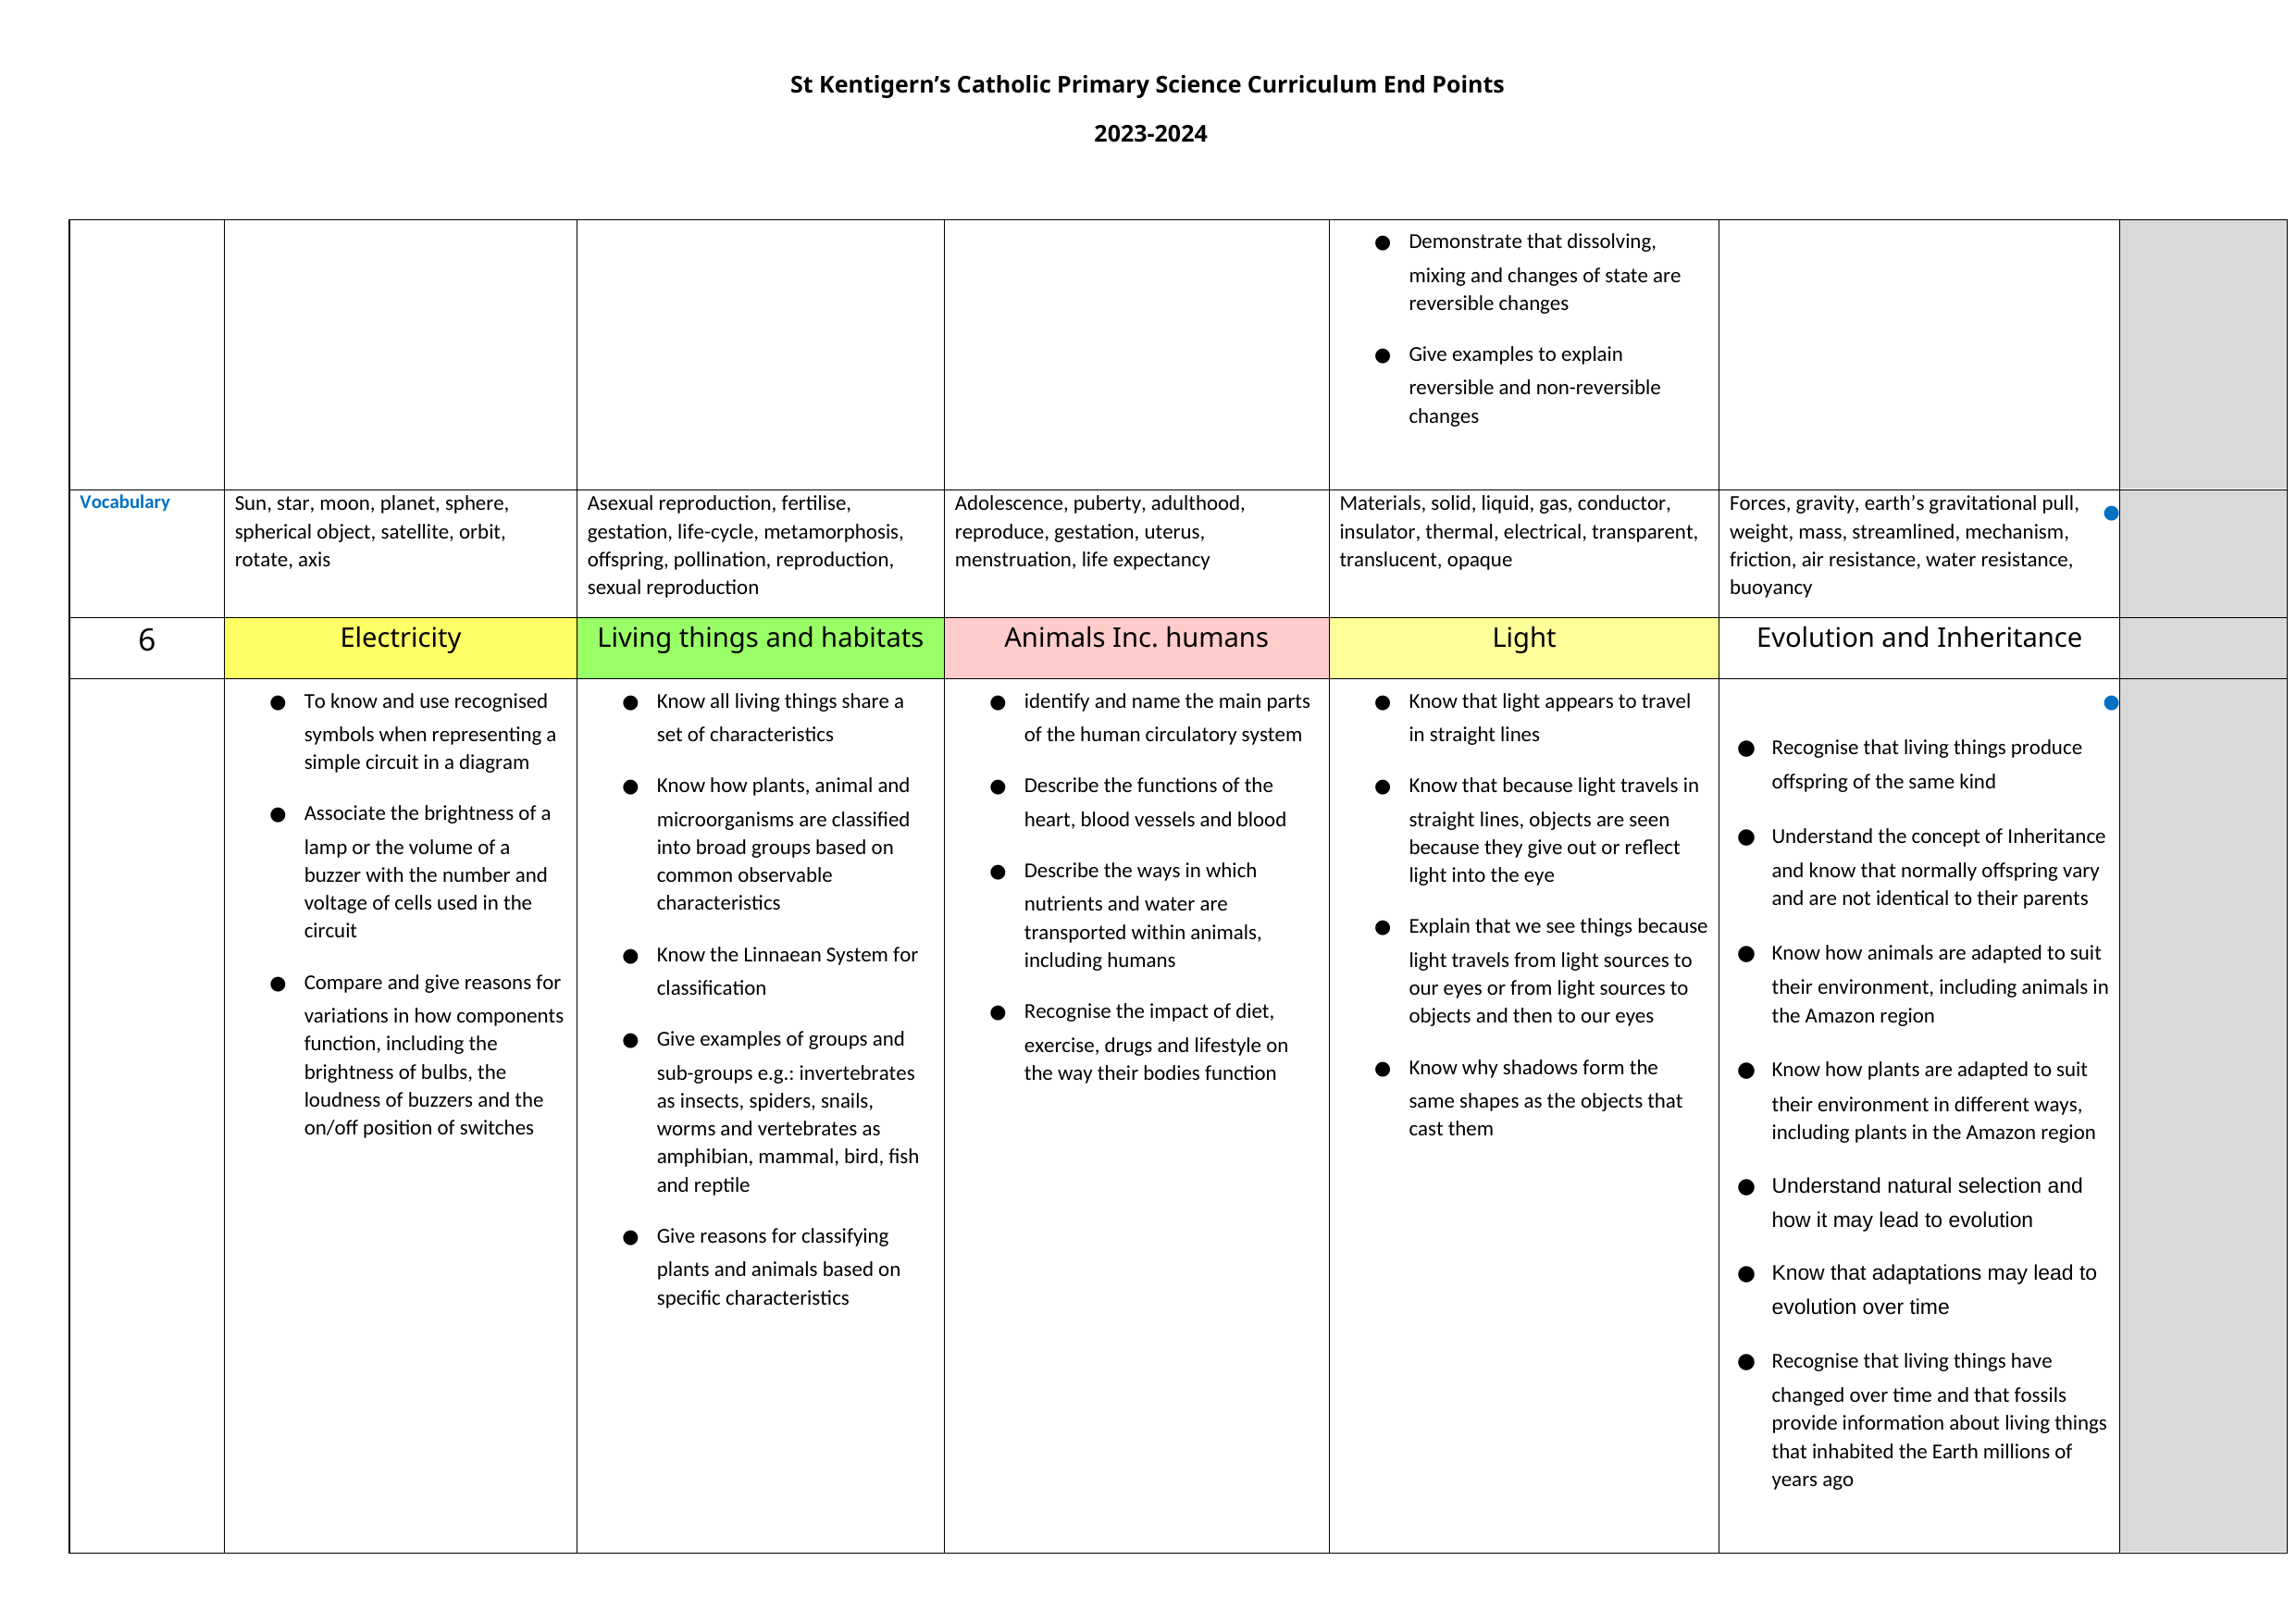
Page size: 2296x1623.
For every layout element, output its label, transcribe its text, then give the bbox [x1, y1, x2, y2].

table_cell Living things and habitats [577, 618, 944, 678]
table_cell Materials, solid, liquid, gas, conductor, insulator, thermal, electrical, transparent, translucent, opaque [1330, 490, 1719, 617]
table_cell Forces, gravity, earth’s gravitational pull, weight, mass, streamlined, mechanism, friction, air resistance, water resistance, buoyancy [1719, 490, 2119, 617]
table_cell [577, 220, 944, 489]
table_cell Electricity [225, 618, 577, 678]
table_cell Evolution and Inheritance [1719, 618, 2119, 678]
table_cell [2120, 618, 2287, 678]
table_cell [2120, 490, 2287, 617]
table_cell Light [1330, 618, 1719, 678]
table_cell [945, 679, 1329, 1552]
table_cell Sun, star, moon, planet, sphere, spherical object, satellite, orbit, rotate, axis [225, 490, 577, 617]
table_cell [945, 220, 1329, 489]
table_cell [225, 220, 577, 489]
table_cell Adolescence, puberty, adulthood, reproduce, gestation, uterus, menstruation, life expectancy [945, 490, 1329, 617]
table_cell [70, 679, 224, 1552]
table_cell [1330, 220, 1719, 489]
table_cell [70, 220, 224, 489]
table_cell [1330, 679, 1719, 1552]
table_cell Vocabulary [70, 490, 224, 617]
table_cell [2120, 679, 2287, 1552]
table_cell 6 [70, 618, 224, 678]
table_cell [1719, 679, 2119, 1552]
table_cell Asexual reproduction, fertilise, gestation, life-cycle, metamorphosis, offspring, pollination, reproduction, sexual reproduction [577, 490, 944, 617]
table_cell [2120, 220, 2287, 489]
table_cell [225, 679, 577, 1552]
table_cell Animals Inc. humans [945, 618, 1329, 678]
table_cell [577, 679, 944, 1552]
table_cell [1719, 220, 2119, 489]
